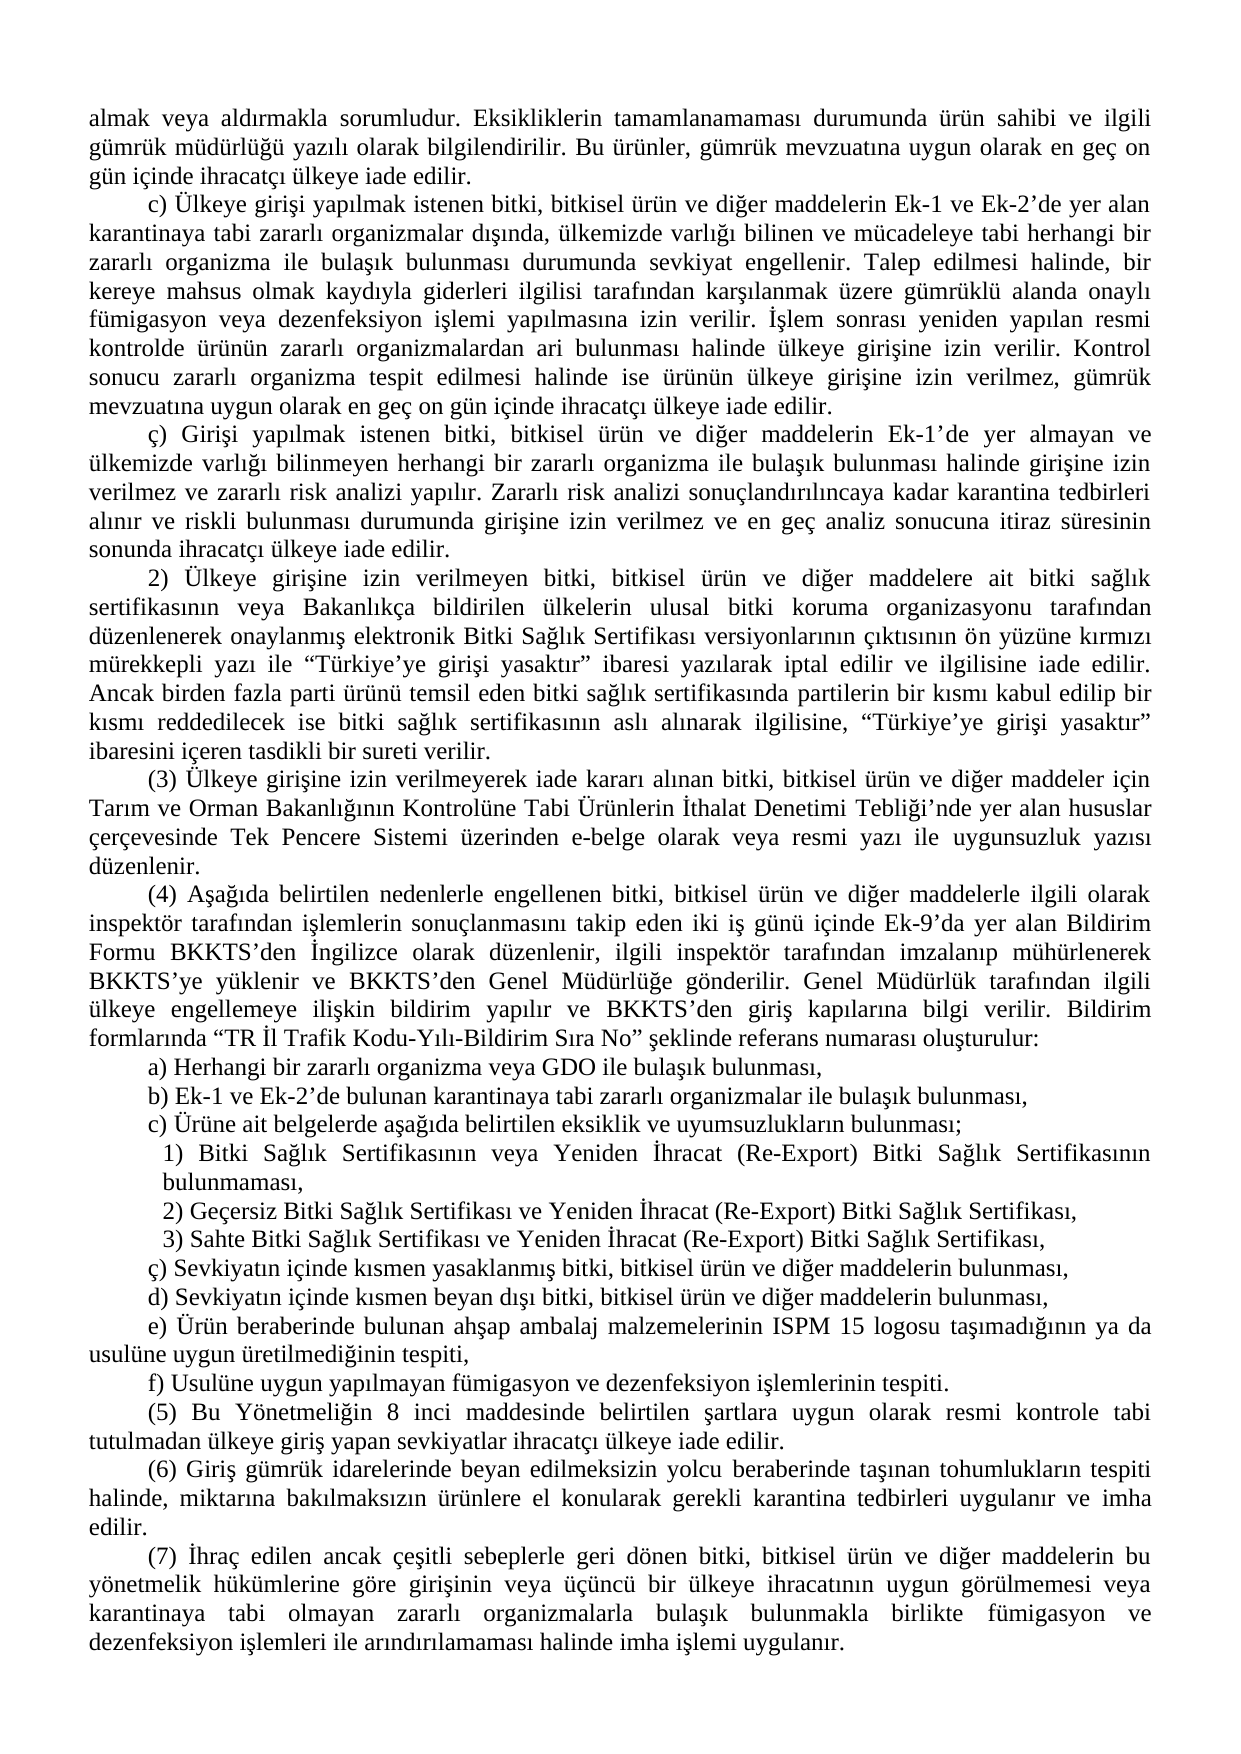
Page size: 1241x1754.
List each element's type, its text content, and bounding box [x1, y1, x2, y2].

text (3) Ülkeye girişine izin verilmeyerek iade kararı alınan bitki, bitkisel ürün ve diğer maddeler için Tarım ve Orman Bakanlığının Kontrolüne Tabi Ürünlerin İthalat Denetimi Tebliği’nde yer alan hususlar çerçevesinde Tek Pencere Sistemi üzerinden e-belge olarak veya resmi yazı ile uygunsuzluk yazısı düzenlenir. [89, 764, 1152, 879]
text 2) Geçersiz Bitki Sağlık Sertifikası ve Yeniden İhracat (Re-Export) Bitki Sağlık Sertifikası, [89, 1196, 1152, 1224]
text e) Ürün beraberinde bulunan ahşap ambalaj malzemelerinin ISPM 15 logosu taşımadığının ya da usulüne uygun üretilmediğinin tespiti, [89, 1311, 1152, 1368]
text ç) Girişi yapılmak istenen bitki, bitkisel ürün ve diğer maddelerin Ek-1’de yer almayan ve ülkemizde varlığı bilinmeyen herhangi bir zararlı organizma ile bulaşık bulunması halinde girişine izin verilmez ve zararlı risk analizi yapılır. Zararlı risk analizi sonuçlandırılıncaya kadar karantina tedbirleri alınır ve riskli bulunması durumunda girişine izin verilmez ve en geç analiz sonucuna itiraz süresinin sonunda ihracatçı ülkeye iade edilir. [89, 419, 1152, 563]
text ç) Sevkiyatın içinde kısmen yasaklanmış bitki, bitkisel ürün ve diğer maddelerin bulunması, [89, 1253, 1152, 1282]
text (5) Bu Yönetmeliğin 8 inci maddesinde belirtilen şartlara uygun olarak resmi kontrole tabi tutulmadan ülkeye giriş yapan sevkiyatlar ihracatçı ülkeye iade edilir. [89, 1397, 1152, 1454]
text 1) Bitki Sağlık Sertifikasının veya Yeniden İhracat (Re-Export) Bitki Sağlık Sertifikasının bulunmaması, [162, 1138, 1152, 1196]
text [89, 103, 1152, 189]
text 3) Sahte Bitki Sağlık Sertifikası ve Yeniden İhracat (Re-Export) Bitki Sağlık Sertifikası, [89, 1224, 1152, 1253]
text (7) İhraç edilen ancak çeşitli sebeplerle geri dönen bitki, bitkisel ürün ve diğer maddelerin bu yönetmelik hükümlerine göre girişinin veya üçüncü bir ülkeye ihracatının uygun görülmemesi veya karantinaya tabi olmayan zararlı organizmalarla bulaşık bulunmakla birlikte fümigasyon ve dezenfeksiyon işlemleri ile arındırılamaması halinde imha işlemi uygulanır. [89, 1541, 1152, 1656]
text (4) Aşağıda belirtilen nedenlerle engellenen bitki, bitkisel ürün ve diğer maddelerle ilgili olarak inspektör tarafından işlemlerin sonuçlanmasını takip eden iki iş günü içinde Ek-9’da yer alan Bildirim Formu BKKTS’den İngilizce olarak düzenlenir, ilgili inspektör tarafından imzalanıp mühürlenerek BKKTS’ye yüklenir ve BKKTS’den Genel Müdürlüğe gönderilir. Genel Müdürlük tarafından ilgili ülkeye engellemeye ilişkin bildirim yapılır ve BKKTS’den giriş kapılarına bilgi verilir. Bildirim formlarında “TR İl Trafik Kodu-Yılı-Bildirim Sıra No” şeklinde referans numarası oluşturulur: [89, 879, 1152, 1052]
text c) Ürüne ait belgelerde aşağıda belirtilen eksiklik ve uyumsuzlukların bulunması; [89, 1109, 1152, 1138]
text a) Herhangi bir zararlı organizma veya GDO ile bulaşık bulunması, [89, 1052, 1152, 1081]
text b) Ek-1 ve Ek-2’de bulunan karantinaya tabi zararlı organizmalar ile bulaşık bulunması, [89, 1081, 1152, 1109]
text c) Ülkeye girişi yapılmak istenen bitki, bitkisel ürün ve diğer maddelerin Ek-1 ve Ek-2’de yer alan karantinaya tabi zararlı organizmalar dışında, ülkemizde varlığı bilinen ve mücadeleye tabi herhangi bir zararlı organizma ile bulaşık bulunması durumunda sevkiyat engellenir. Talep edilmesi halinde, bir kereye mahsus olmak kaydıyla giderleri ilgilisi tarafından karşılanmak üzere gümrüklü alanda onaylı fümigasyon veya dezenfeksiyon işlemi yapılmasına izin verilir. İşlem sonrası yeniden yapılan resmi kontrolde ürünün zararlı organizmalardan ari bulunması halinde ülkeye girişine izin verilir. Kontrol sonucu zararlı organizma tespit edilmesi halinde ise ürünün ülkeye girişine izin verilmez, gümrük mevzuatına uygun olarak en geç on gün içinde ihracatçı ülkeye iade edilir. [89, 189, 1152, 419]
text 2) Ülkeye girişine izin verilmeyen bitki, bitkisel ürün ve diğer maddelere ait bitki sağlık sertifikasının veya Bakanlıkça bildirilen ülkelerin ulusal bitki koruma organizasyonu tarafından düzenlenerek onaylanmış elektronik Bitki Sağlık Sertifikası versiyonlarının çıktısının ön yüzüne kırmızı mürekkepli yazı ile “Türkiye’ye girişi yasaktır” ibaresi yazılarak iptal edilir ve ilgilisine iade edilir. Ancak birden fazla parti ürünü temsil eden bitki sağlık sertifikasında partilerin bir kısmı kabul edilip bir kısmı reddedilecek ise bitki sağlık sertifikasının aslı alınarak ilgilisine, “Türkiye’ye girişi yasaktır” ibaresini içeren tasdikli bir sureti verilir. [89, 563, 1152, 764]
text (6) Giriş gümrük idarelerinde beyan edilmeksizin yolcu beraberinde taşınan tohumlukların tespiti halinde, miktarına bakılmaksızın ürünlere el konularak gerekli karantina tedbirleri uygulanır ve imha edilir. [89, 1454, 1152, 1541]
text f) Usulüne uygun yapılmayan fümigasyon ve dezenfeksiyon işlemlerinin tespiti. [89, 1368, 1152, 1397]
text d) Sevkiyatın içinde kısmen beyan dışı bitki, bitkisel ürün ve diğer maddelerin bulunması, [89, 1282, 1152, 1311]
